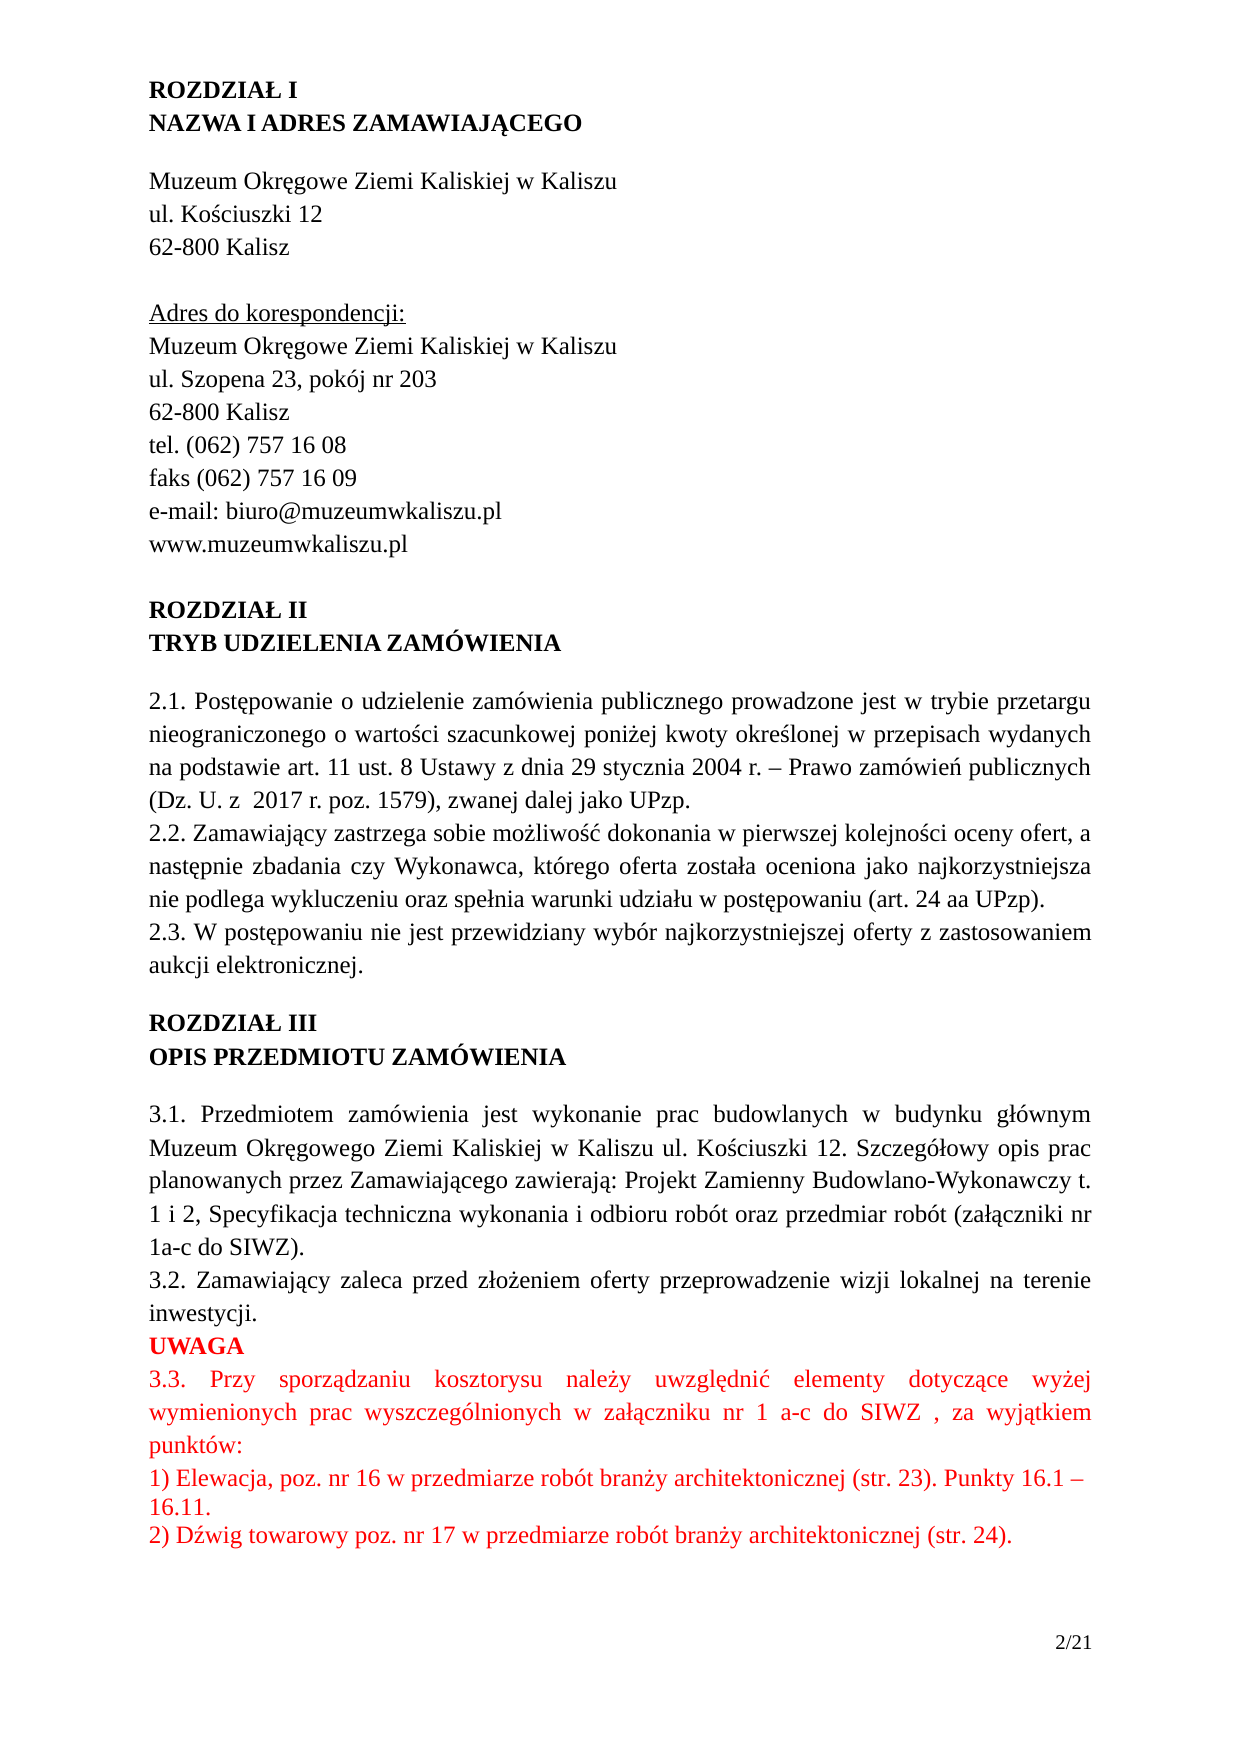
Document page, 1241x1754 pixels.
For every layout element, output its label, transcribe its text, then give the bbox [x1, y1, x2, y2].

text 2) Dźwig towarowy poz. nr 17 w przedmiarze robót branży architektonicznej (str. 24). [148, 1520, 1092, 1549]
text UWAGA [148, 1331, 1092, 1359]
text 3.3. Przy sporządzaniu kosztorysu należy uwzględnić elementy dotyczące wyżej wymienionych prac wyszczególnionych w załączniku nr 1 a-c do SIWZ , za wyjątkiem punktów: [148, 1364, 1092, 1458]
text 1) Elewacja, poz. nr 16 w przedmiarze robót branży architektonicznej (str. 23). Punkty 16.1 – 16.11. [148, 1463, 1092, 1520]
text www.muzeumwkaliszu.pl [148, 529, 1092, 558]
text 62-800 Kalisz [148, 397, 1092, 426]
text ROZDZIAŁ I [148, 75, 1092, 104]
text e-mail: biuro@muzeumwkaliszu.pl [148, 496, 1092, 525]
text TRYB UDZIELENIA ZAMÓWIENIA [148, 628, 1092, 657]
text 3.2. Zamawiający zaleca przed złożeniem oferty przeprowadzenie wizji lokalnej na terenie inwestycji. [148, 1265, 1092, 1326]
text 62-800 Kalisz [148, 232, 1092, 261]
text NAZWA I ADRES ZAMAWIAJĄCEGO [148, 108, 1092, 137]
text Adres do korespondencji: [148, 298, 1092, 327]
text OPIS PRZEDMIOTU ZAMÓWIENIA [148, 1042, 1092, 1070]
text 2.3. W postępowaniu nie jest przewidziany wybór najkorzystniejszej oferty z zastosowaniem aukcji elektronicznej. [148, 917, 1092, 979]
text ul. Kościuszki 12 [148, 199, 1092, 228]
text Muzeum Okręgowe Ziemi Kaliskiej w Kaliszu [148, 166, 1092, 195]
text ROZDZIAŁ II [148, 595, 1092, 624]
text tel. (062) 757 16 08 [148, 430, 1092, 459]
text 2.1. Postępowanie o udzielenie zamówienia publicznego prowadzone jest w trybie przetargu nieograniczonego o wartości szacunkowej poniżej kwoty określonej w przepisach wydanych na podstawie art. 11 ust. 8 Ustawy z dnia 29 stycznia 2004 r. – Prawo zamówień publicznych (Dz. U. z 2017 r. poz. 1579), zwanej dalej jako UPzp. [148, 686, 1092, 814]
text ul. Szopena 23, pokój nr 203 [148, 364, 1092, 393]
text ROZDZIAŁ III [148, 1008, 1092, 1037]
text Muzeum Okręgowe Ziemi Kaliskiej w Kaliszu [148, 331, 1092, 360]
text faks (062) 757 16 09 [148, 463, 1092, 492]
text 2.2. Zamawiający zastrzega sobie możliwość dokonania w pierwszej kolejności oceny ofert, a następnie zbadania czy Wykonawca, którego oferta została oceniona jako najkorzystniejsza nie podlega wykluczeniu oraz spełnia warunki udziału w postępowaniu (art. 24 aa UPzp). [148, 818, 1092, 913]
text 3.1. Przedmiotem zamówienia jest wykonanie prac budowlanych w budynku głównym Muzeum Okręgowego Ziemi Kaliskiej w Kaliszu ul. Kościuszki 12. Szczegółowy opis prac planowanych przez Zamawiającego zawierają: Projekt Zamienny Budowlano-Wykonawczy t. 1 i 2, Specyfikacja techniczna wykonania i odbioru robót oraz przedmiar robót (załączniki nr 1a-c do SIWZ). [148, 1099, 1092, 1260]
